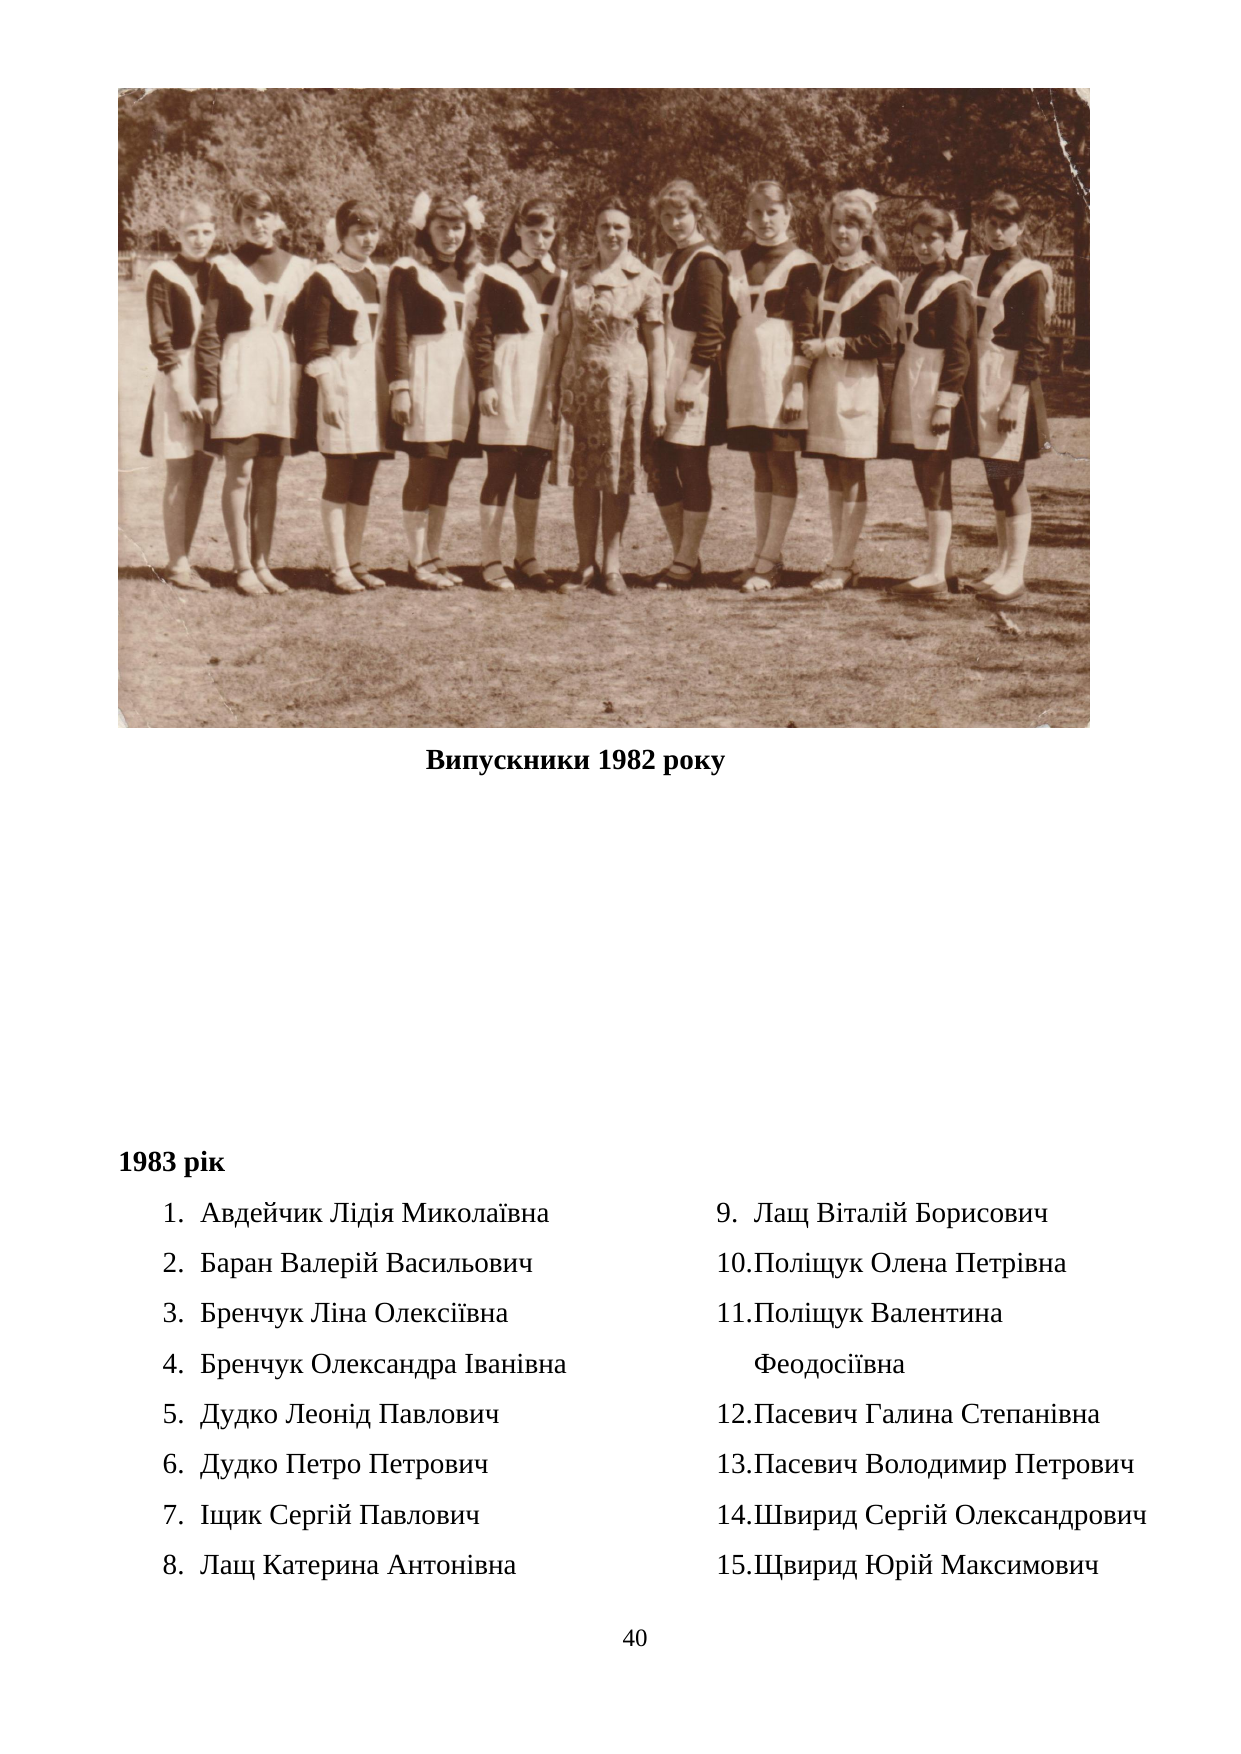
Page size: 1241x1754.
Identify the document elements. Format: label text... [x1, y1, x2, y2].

list Лащ Віталій Борисович [716, 1195, 1152, 1228]
list Щвирид Юрій Максимович [716, 1547, 1152, 1581]
list Пасевич Володимир Петрович [716, 1446, 1152, 1480]
list Пасевич Галина Степанівна [716, 1396, 1152, 1430]
list Дудко Леонід Павлович [162, 1396, 598, 1430]
text 1983 рік [118, 1144, 1152, 1178]
list Швирид Сергій Олександрович [716, 1497, 1152, 1530]
list Поліщук Олена Петрівна [716, 1245, 1152, 1279]
list Бренчук Ліна Олексіївна [162, 1296, 598, 1329]
list Лащ Катерина Антонівна [162, 1547, 598, 1581]
list Авдейчик Лідія Миколаївна [162, 1195, 598, 1228]
list Дудко Петро Петрович [162, 1446, 598, 1480]
list Поліщук Валентина Феодосіївна [716, 1296, 1152, 1379]
picture [118, 88, 1090, 728]
list Бренчук Олександра Іванівна [162, 1346, 598, 1379]
text Випускники 1982 року [118, 742, 1152, 776]
list Іщик Сергій Павлович [162, 1497, 598, 1530]
list Баран Валерій Васильович [162, 1245, 598, 1279]
